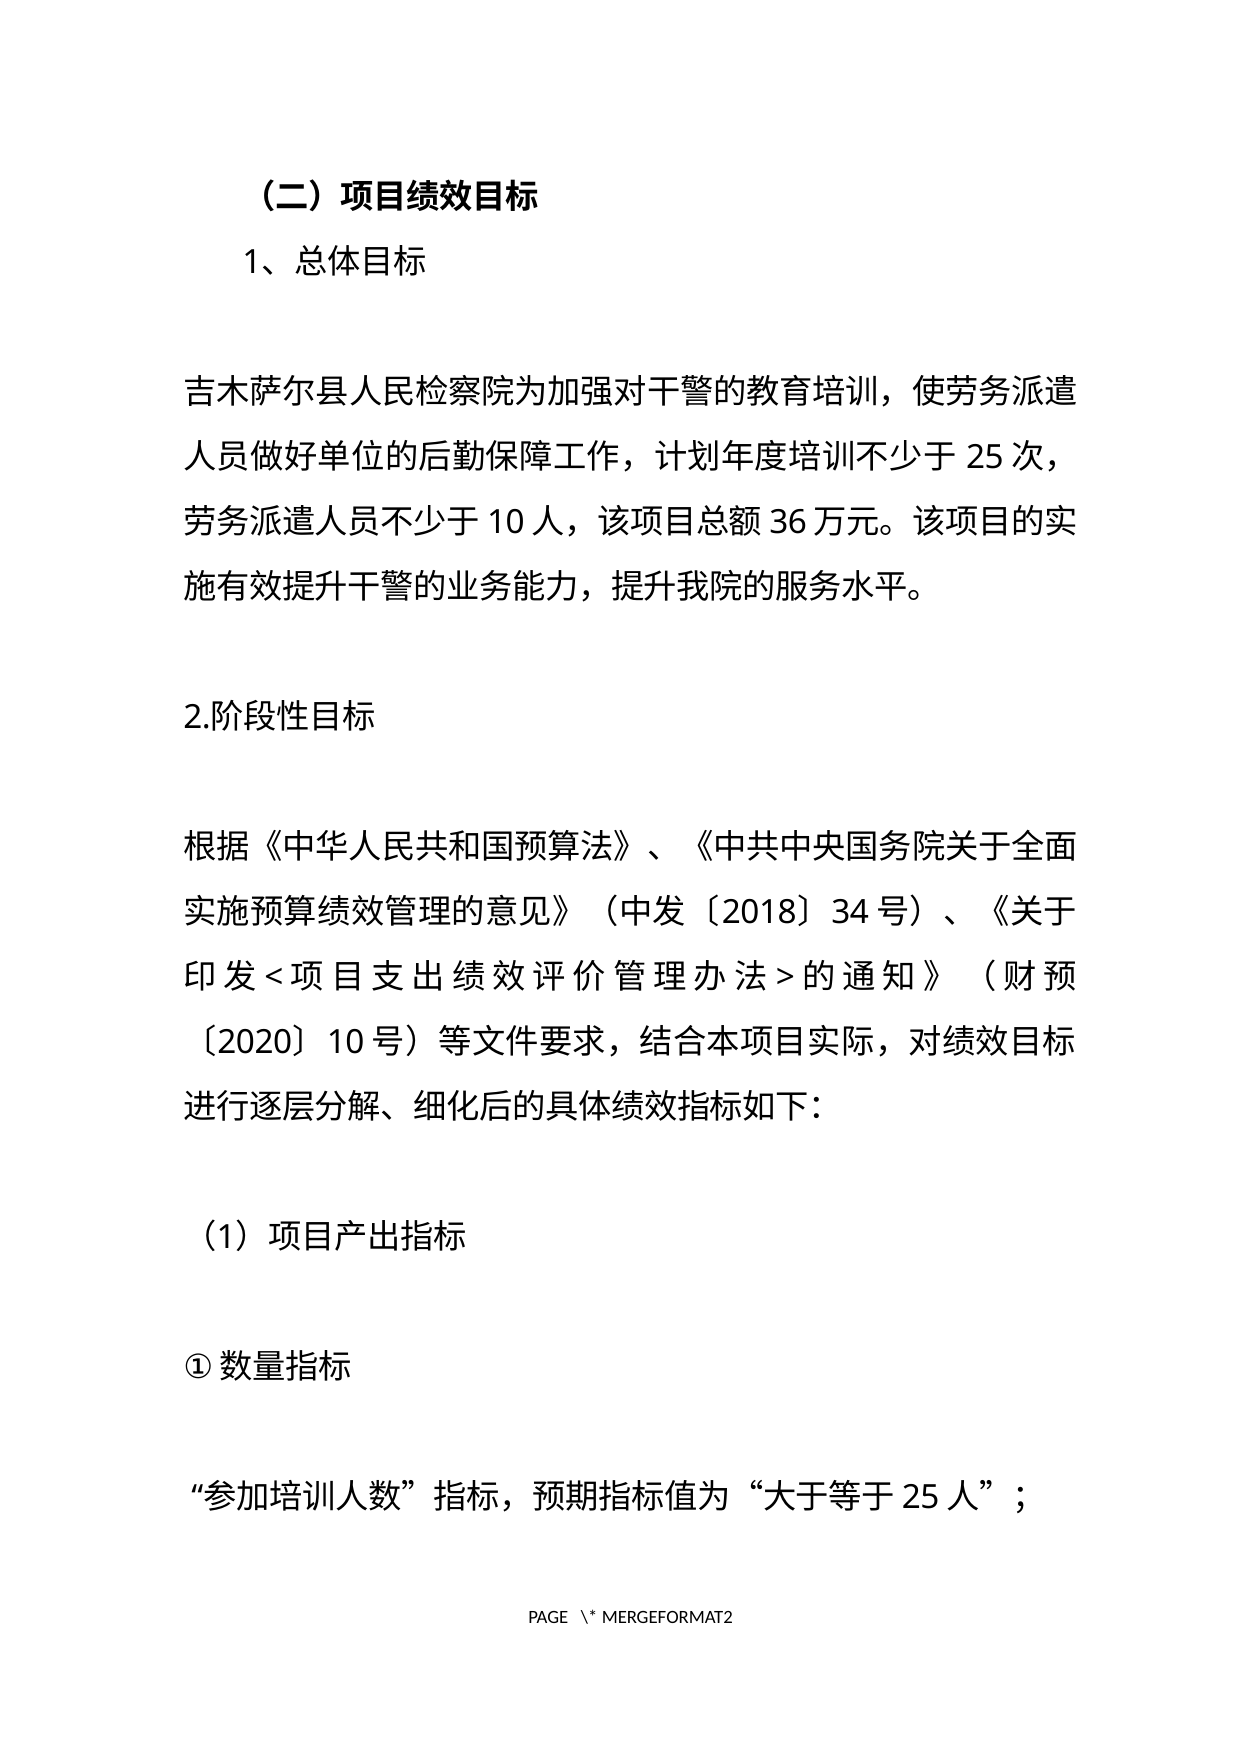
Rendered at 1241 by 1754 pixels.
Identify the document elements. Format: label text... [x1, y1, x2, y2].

text （二）项目绩效目标 [183, 162, 1078, 227]
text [183, 227, 1078, 1527]
